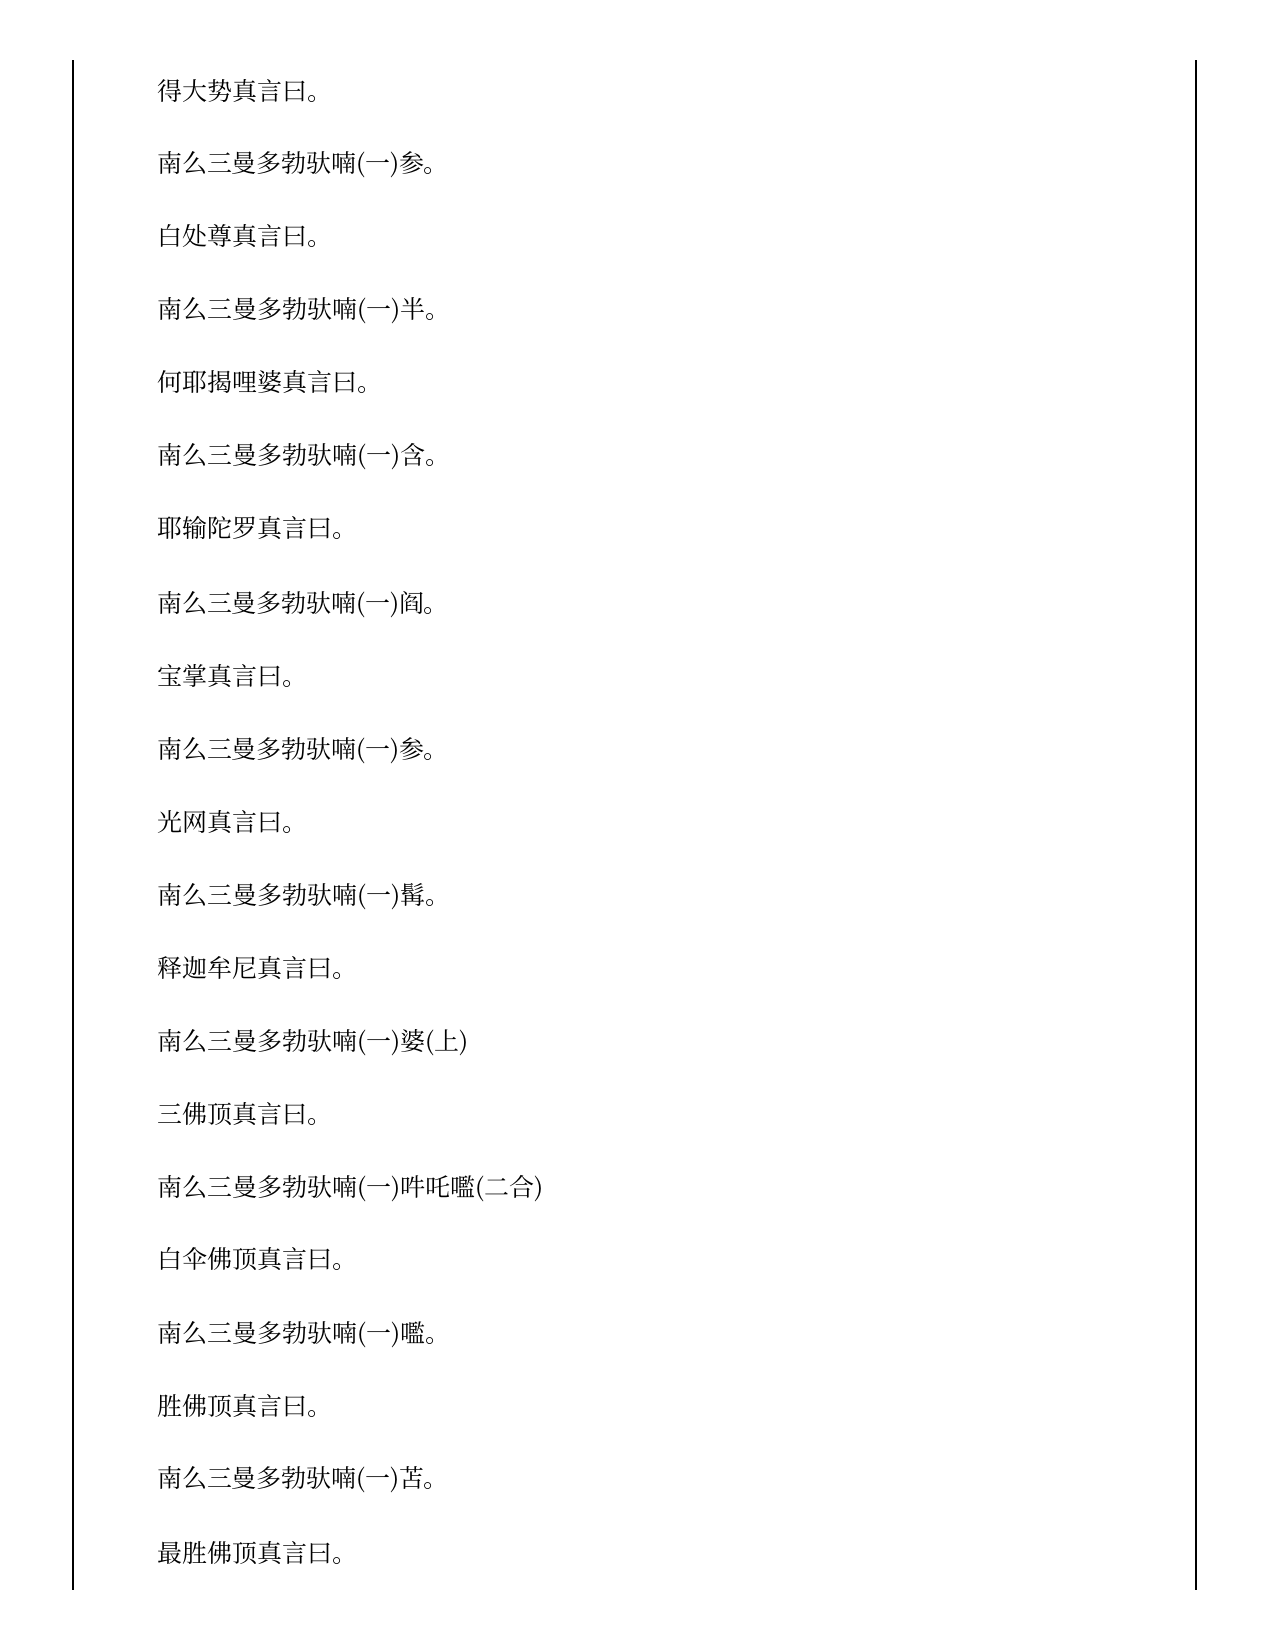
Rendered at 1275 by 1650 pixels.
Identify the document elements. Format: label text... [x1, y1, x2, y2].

text 南么三曼多勃驮喃(一)阎。宝掌真言曰。 [157, 583, 459, 692]
text 南么三曼多勃驮喃(一)婆(上) 三佛顶真言曰。 [157, 1021, 485, 1130]
text 得大势真言曰。 [157, 71, 1195, 107]
text 南么三曼多勃驮喃(一)髯。释迦牟尼真言曰。 [157, 875, 459, 984]
text 南么三曼多勃驮喃(一)半。何耶揭哩婆真言曰。 [157, 290, 459, 399]
text 南么三曼多勃驮喃(一)参。白处尊真言曰。 [157, 144, 459, 253]
text 南么三曼多勃驮喃(一)苫。最胜佛顶真言曰。 [157, 1459, 459, 1570]
text 南么三曼多勃驮喃(一)吽吒嚂(二合) 白伞佛顶真言曰。 [157, 1167, 561, 1276]
text 南么三曼多勃驮喃(一)嚂。胜佛顶真言曰。 [157, 1313, 459, 1422]
text 南么三曼多勃驮喃(一)含。耶输陀罗真言曰。 [157, 436, 459, 545]
text 南么三曼多勃驮喃(一)参。光网真言曰。 [157, 729, 459, 838]
